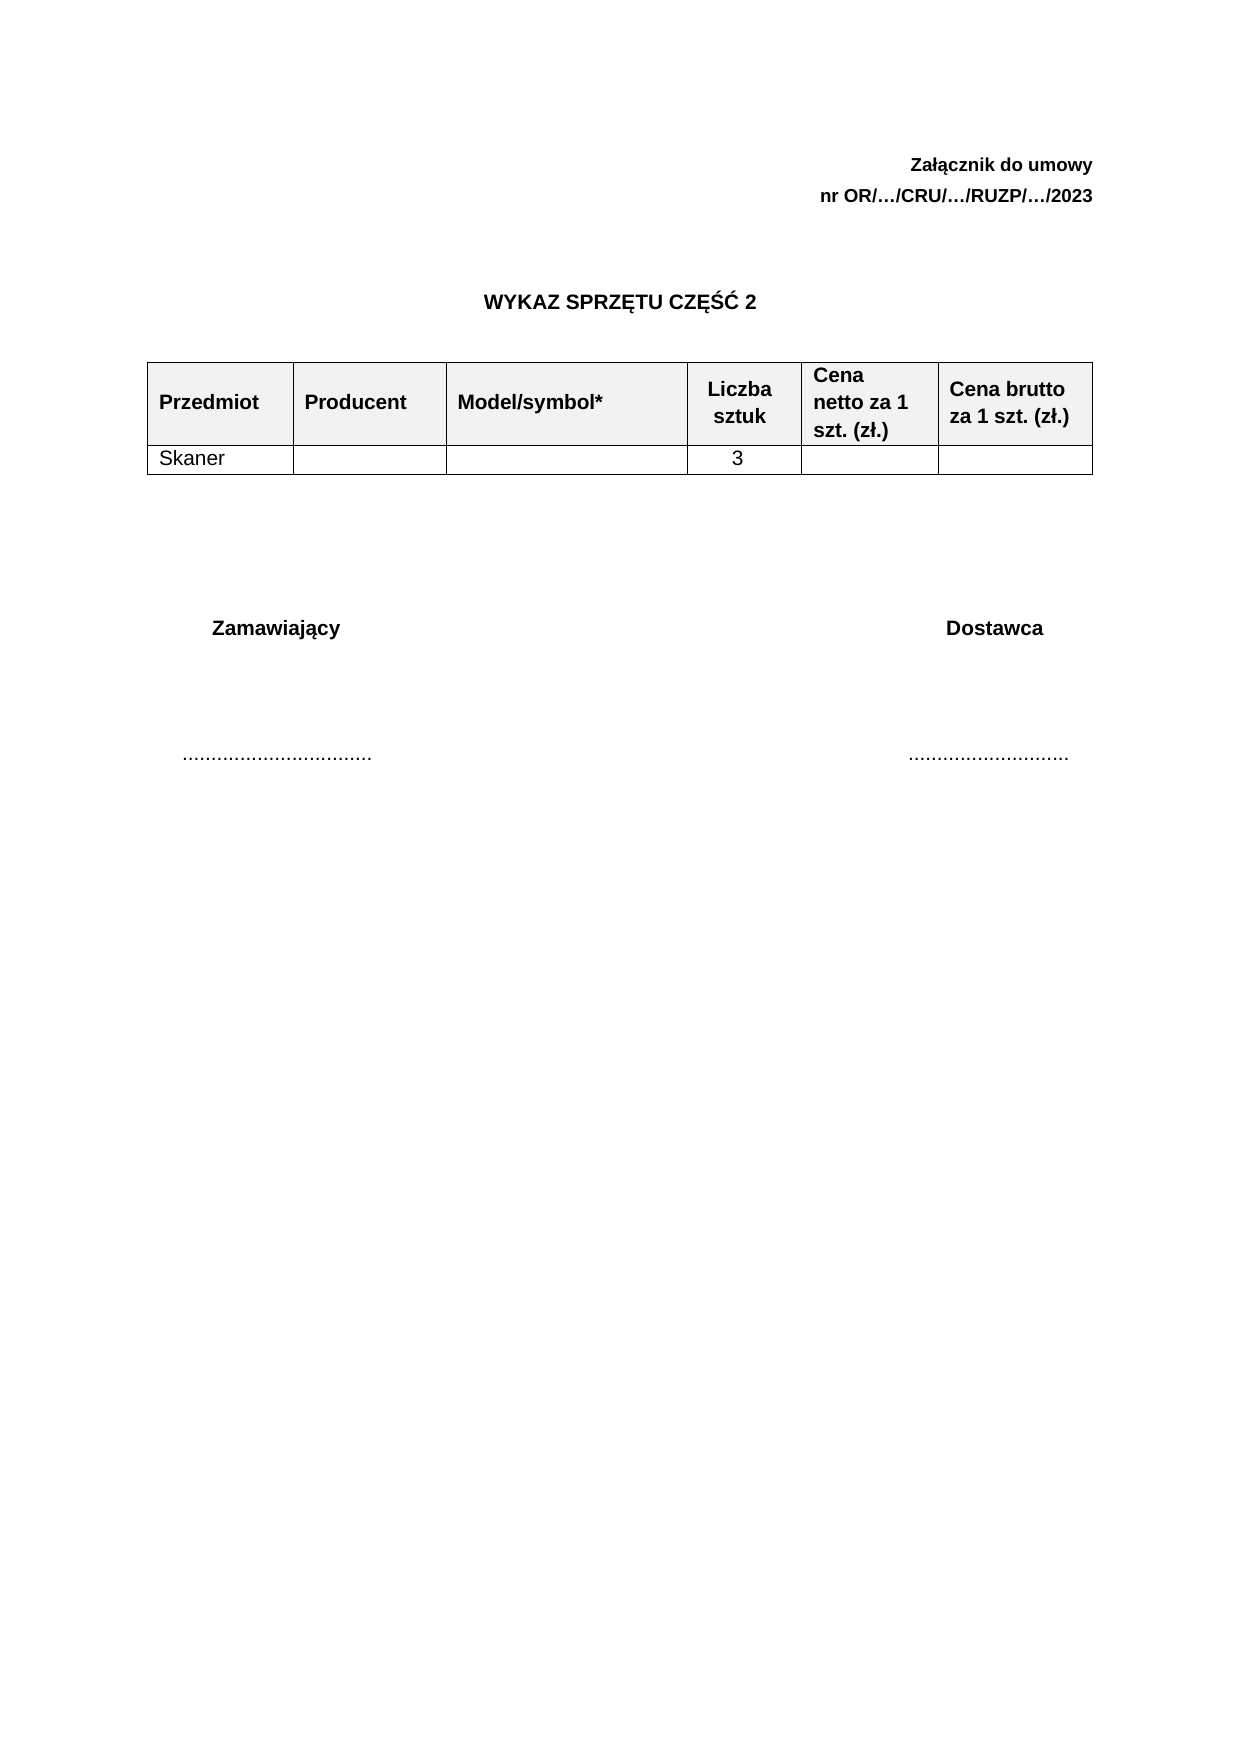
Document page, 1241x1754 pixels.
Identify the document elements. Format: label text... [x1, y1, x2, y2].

text ................................. ............................ [148, 741, 1093, 765]
table_header Cena netto za 1 szt. (zł.) [802, 363, 938, 445]
table_cell [447, 446, 687, 474]
table_header Przedmiot [148, 363, 293, 445]
table_header Liczba sztuk [688, 363, 801, 445]
table_cell 3 [688, 446, 801, 474]
table_header Cena brutto za 1 szt. (zł.) [939, 363, 1092, 445]
text nr OR/…/CRU/…/RUZP/…/2023 [148, 185, 1093, 206]
text Załącznik do umowy [148, 154, 1093, 175]
list WYKAZ SPRZĘTU CZĘŚĆ 2 [148, 290, 1093, 314]
table_header Model/symbol* [447, 363, 687, 445]
table_cell [939, 446, 1092, 474]
table_cell [294, 446, 446, 474]
table_cell [802, 446, 938, 474]
table_header Producent [294, 363, 446, 445]
subtitle Zamawiający Dostawca [162, 616, 1093, 640]
table_cell Skaner [148, 446, 293, 474]
